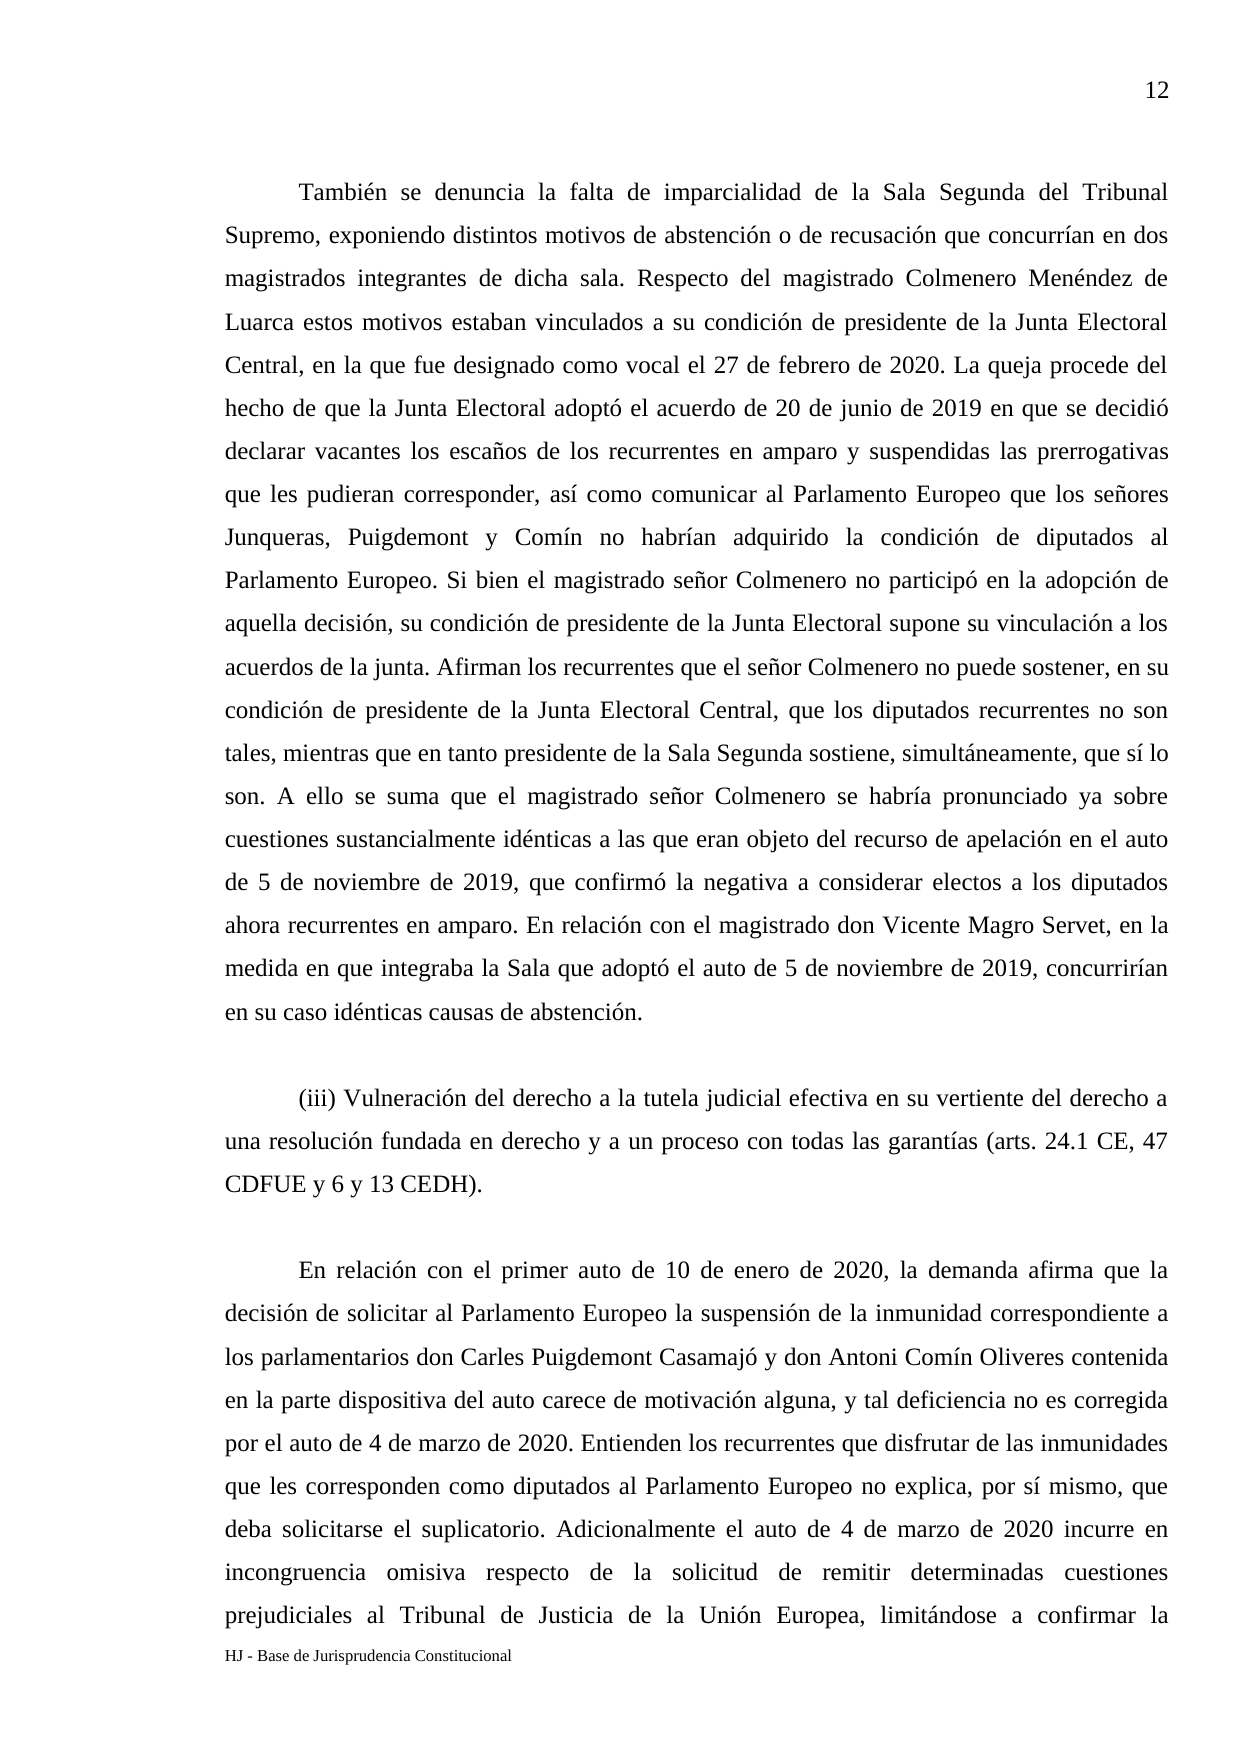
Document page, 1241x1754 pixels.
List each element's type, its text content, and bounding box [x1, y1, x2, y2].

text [224, 1255, 1169, 1629]
text También se denuncia la falta de imparcialidad de la Sala Segunda del Tribunal Supremo, exponiendo distintos motivos de abstención o de recusación que concurrían en dos magistrados integrantes de dicha sala. Respecto del magistrado Colmenero Menéndez de Luarca estos motivos estaban vinculados a su condición de presidente de la Junta Electoral Central, en la que fue designado como vocal el 27 de febrero de 2020. La queja procede del hecho de que la Junta Electoral adoptó el acuerdo de 20 de junio de 2019 en que se decidió declarar vacantes los escaños de los recurrentes en amparo y suspendidas las prerrogativas que les pudieran corresponder, así como comunicar al Parlamento Europeo que los señores Junqueras, Puigdemont y Comín no habrían adquirido la condición de diputados al Parlamento Europeo. Si bien el magistrado señor Colmenero no participó en la adopción de aquella decisión, su condición de presidente de la Junta Electoral supone su vinculación a los acuerdos de la junta. Afirman los recurrentes que el señor Colmenero no puede sostener, en su condición de presidente de la Junta Electoral Central, que los diputados recurrentes no son tales, mientras que en tanto presidente de la Sala Segunda sostiene, simultáneamente, que sí lo son. A ello se suma que el magistrado señor Colmenero se habría pronunciado ya sobre cuestiones sustancialmente idénticas a las que eran objeto del recurso de apelación en el auto de 5 de noviembre de 2019, que confirmó la negativa a considerar electos a los diputados ahora recurrentes en amparo. En relación con el magistrado don Vicente Magro Servet, en la medida en que integraba la Sala que adoptó el auto de 5 de noviembre de 2019, concurrirían en su caso idénticas causas de abstención. [224, 177, 1169, 1025]
text (iii) Vulneración del derecho a la tutela judicial efectiva en su vertiente del derecho a una resolución fundada en derecho y a un proceso con todas las garantías (arts. 24.1 CE, 47 CDFUE y 6 y 13 CEDH). [224, 1083, 1169, 1198]
